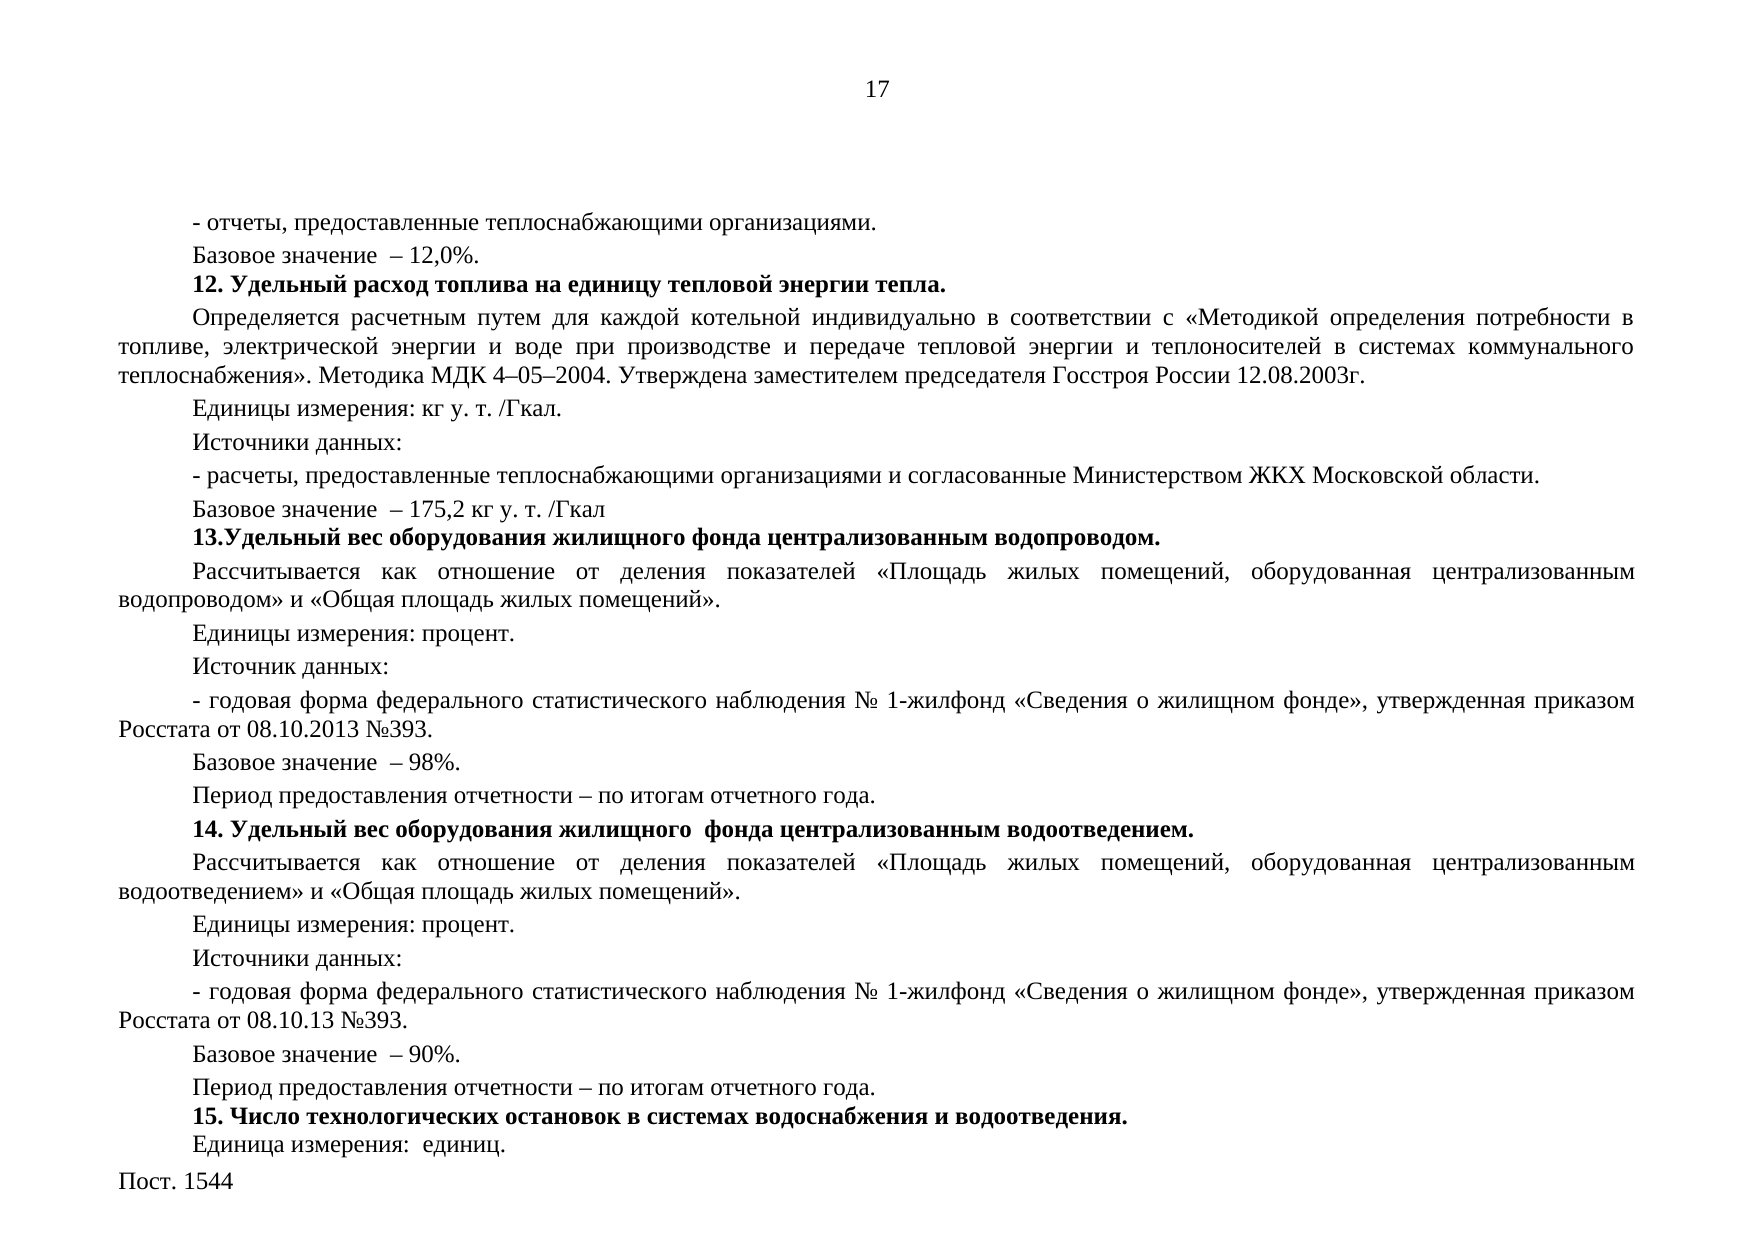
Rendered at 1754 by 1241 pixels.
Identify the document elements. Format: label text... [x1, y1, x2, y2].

text Рассчитывается как отношение от деления показателей «Площадь жилых помещений, оборудованная централизованным водоотведением» и «Общая площадь жилых помещений». [118, 847, 1636, 905]
text 14. Удельный вес оборудования жилищного фонда централизованным водоотведением. [118, 814, 1636, 843]
text - расчеты, предоставленные теплоснабжающими организациями и согласованные Министерством ЖКХ Московской области. [118, 460, 1636, 489]
text - годовая форма федерального статистического наблюдения № 1-жилфонд «Сведения о жилищном фонде», утвержденная приказом Росстата от 08.10.2013 №393. [118, 685, 1636, 742]
text Период предоставления отчетности – по итогам отчетного года. [118, 781, 1636, 809]
text Единицы измерения: процент. [118, 618, 1636, 647]
text Единица измерения: единиц. [118, 1129, 1636, 1158]
text - годовая форма федерального статистического наблюдения № 1-жилфонд «Сведения о жилищном фонде», утвержденная приказом Росстата от 08.10.13 №393. [118, 976, 1636, 1034]
text Единицы измерения: процент. [118, 909, 1636, 938]
text Период предоставления отчетности – по итогам отчетного года. [118, 1072, 1636, 1101]
text 13.Удельный вес оборудования жилищного фонда централизованным водопроводом. [118, 522, 1636, 551]
text Источники данных: [118, 943, 1636, 972]
text Базовое значение – 12,0%. [118, 240, 1636, 269]
text Базовое значение – 98%. [118, 747, 1636, 776]
text Базовое значение – 90%. [118, 1039, 1636, 1067]
text Источники данных: [118, 427, 1636, 456]
text Единицы измерения: кг у. т. /Гкал. [118, 393, 1636, 422]
text Определяется расчетным путем для каждой котельной индивидуально в соответствии с «Методикой определения потребности в топливе, электрической энергии и воде при производстве и передаче тепловой энергии и теплоносителей в системах коммунального теплоснабжения». Методика МДК 4–05–2004. Утверждена заместителем председателя Госстроя России 12.08.2003г. [118, 302, 1636, 389]
text Базовое значение – 175,2 кг у. т. /Гкал [118, 494, 1636, 522]
text - отчеты, предоставленные теплоснабжающими организациями. [118, 207, 1636, 236]
text Рассчитывается как отношение от деления показателей «Площадь жилых помещений, оборудованная централизованным водопроводом» и «Общая площадь жилых помещений». [118, 556, 1636, 613]
text 12. Удельный расход топлива на единицу тепловой энергии тепла. [118, 269, 1636, 298]
text Источник данных: [118, 651, 1636, 680]
text 15. Число технологических остановок в системах водоснабжения и водоотведения. [118, 1101, 1636, 1129]
